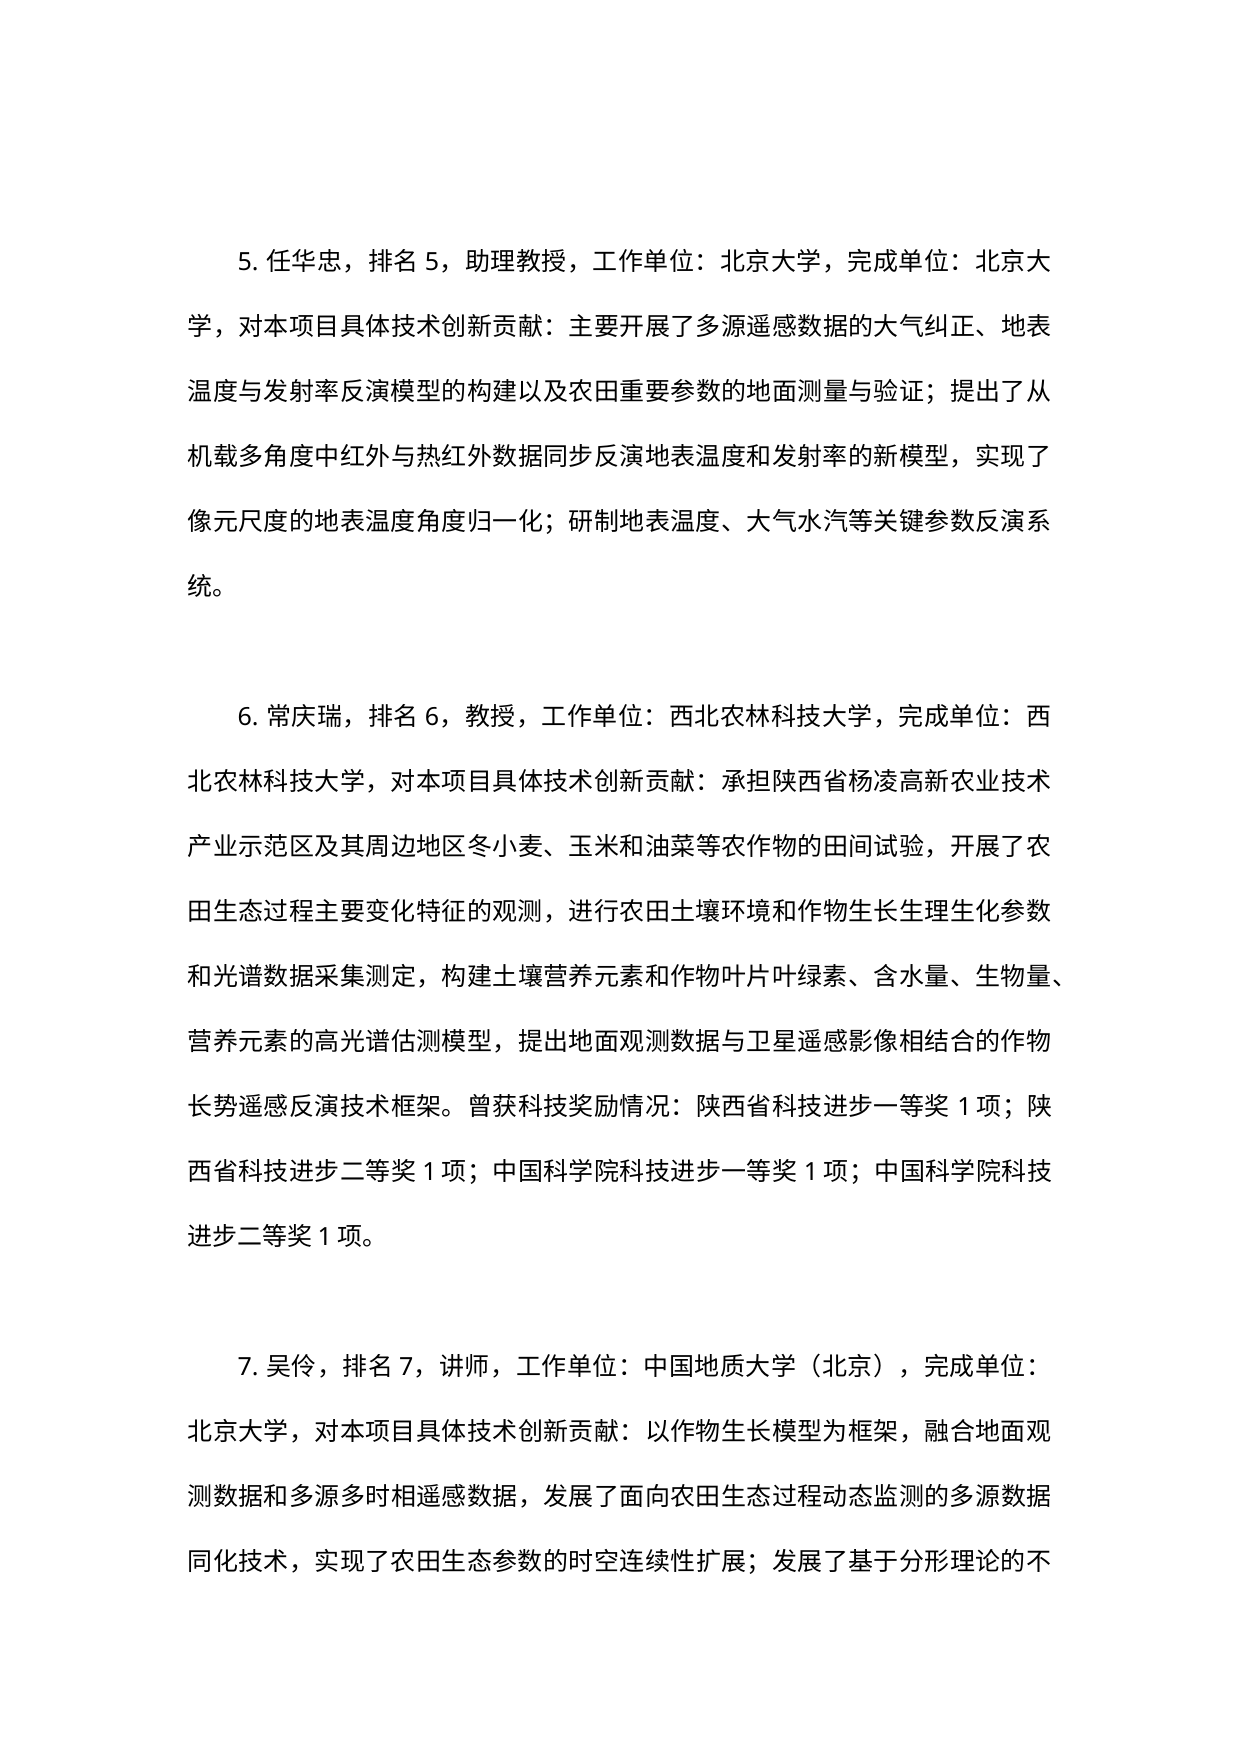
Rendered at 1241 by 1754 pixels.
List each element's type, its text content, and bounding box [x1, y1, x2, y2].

text 6. 常庆瑞，排名6，教授，工作单位：西北农林科技大学，完成单位：西北农林科技大学，对本项目具体技术创新贡献：承担陕西省杨凌高新农业技术产业示范区及其周边地区冬小麦、玉米和油菜等农作物的田间试验，开展了农田生态过程主要变化特征的观测，进行农田土壤环境和作物生长生理生化参数和光谱数据采集测定，构建土壤营养元素和作物叶片叶绿素、含水量、生物量、营养元素的高光谱估测模型，提出地面观测数据与卫星遥感影像相结合的作物长势遥感反演技术框架。曾获科技奖励情况：陕西省科技进步一等奖1项；陕西省科技进步二等奖1项；中国科学院科技进步一等奖1项；中国科学院科技进步二等奖1项。 [187, 682, 1053, 1267]
text 5. 任华忠，排名5，助理教授，工作单位：北京大学，完成单位：北京大学，对本项目具体技术创新贡献：主要开展了多源遥感数据的大气纠正、地表温度与发射率反演模型的构建以及农田重要参数的地面测量与验证；提出了从机载多角度中红外与热红外数据同步反演地表温度和发射率的新模型，实现了像元尺度的地表温度角度归一化；研制地表温度、大气水汽等关键参数反演系统。 [187, 227, 1053, 617]
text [187, 1332, 1053, 1592]
